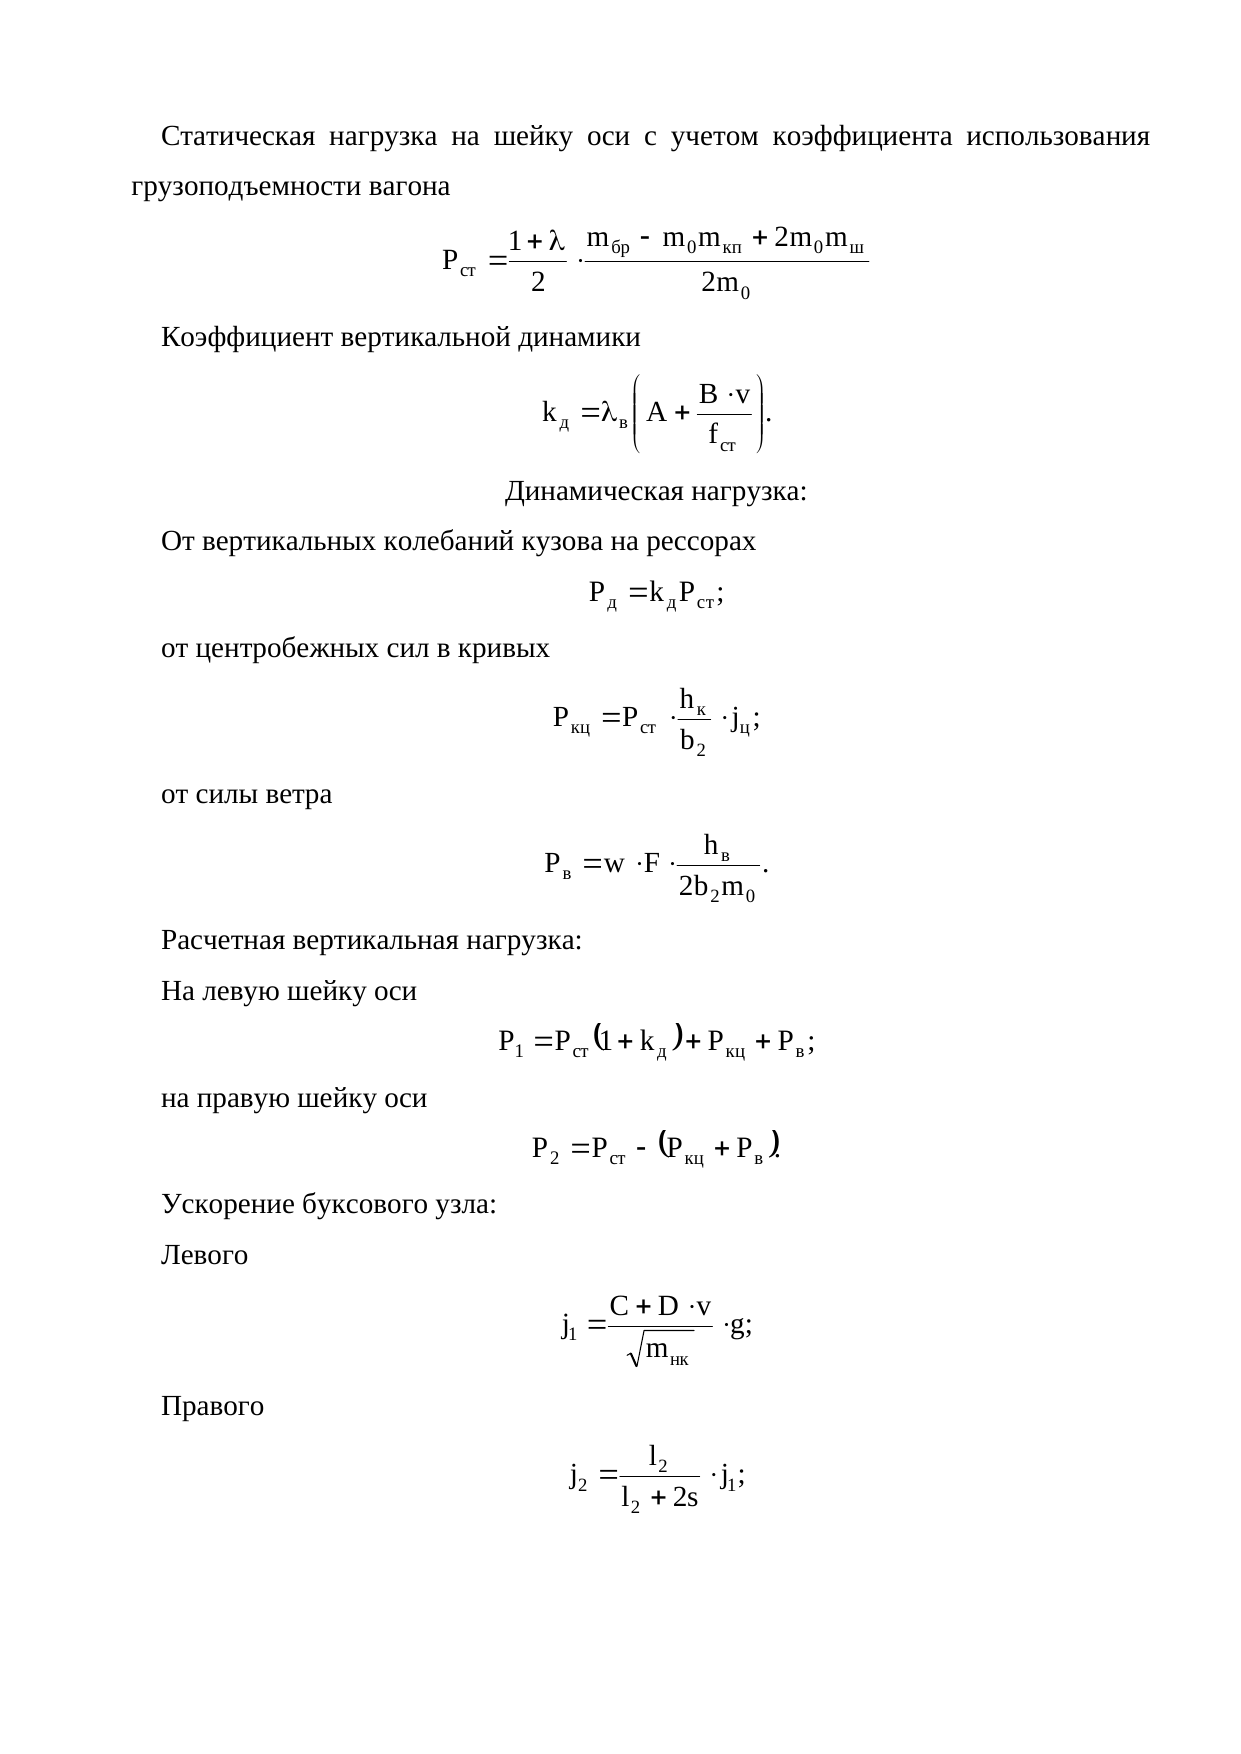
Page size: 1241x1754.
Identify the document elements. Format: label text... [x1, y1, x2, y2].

text Динамическая нагрузка: [131, 473, 1152, 507]
text Статическая нагрузка на шейку оси с учетом коэффициента использования грузоподъемности вагона [131, 118, 1152, 202]
text Расчетная вертикальная нагрузка: [131, 922, 1152, 956]
text Ускорение буксового узла: [131, 1187, 1152, 1220]
text На левую шейку оси [131, 973, 1152, 1006]
text от силы ветра [131, 776, 1152, 810]
text на правую шейку оси [131, 1080, 1152, 1113]
subtitle Правого [131, 1388, 1152, 1421]
text От вертикальных колебаний кузова на рессорах [131, 523, 1152, 557]
text от центробежных сил в кривых [131, 630, 1152, 664]
text Левого [131, 1237, 1152, 1271]
text Коэффициент вертикальной динамики [131, 319, 1152, 353]
